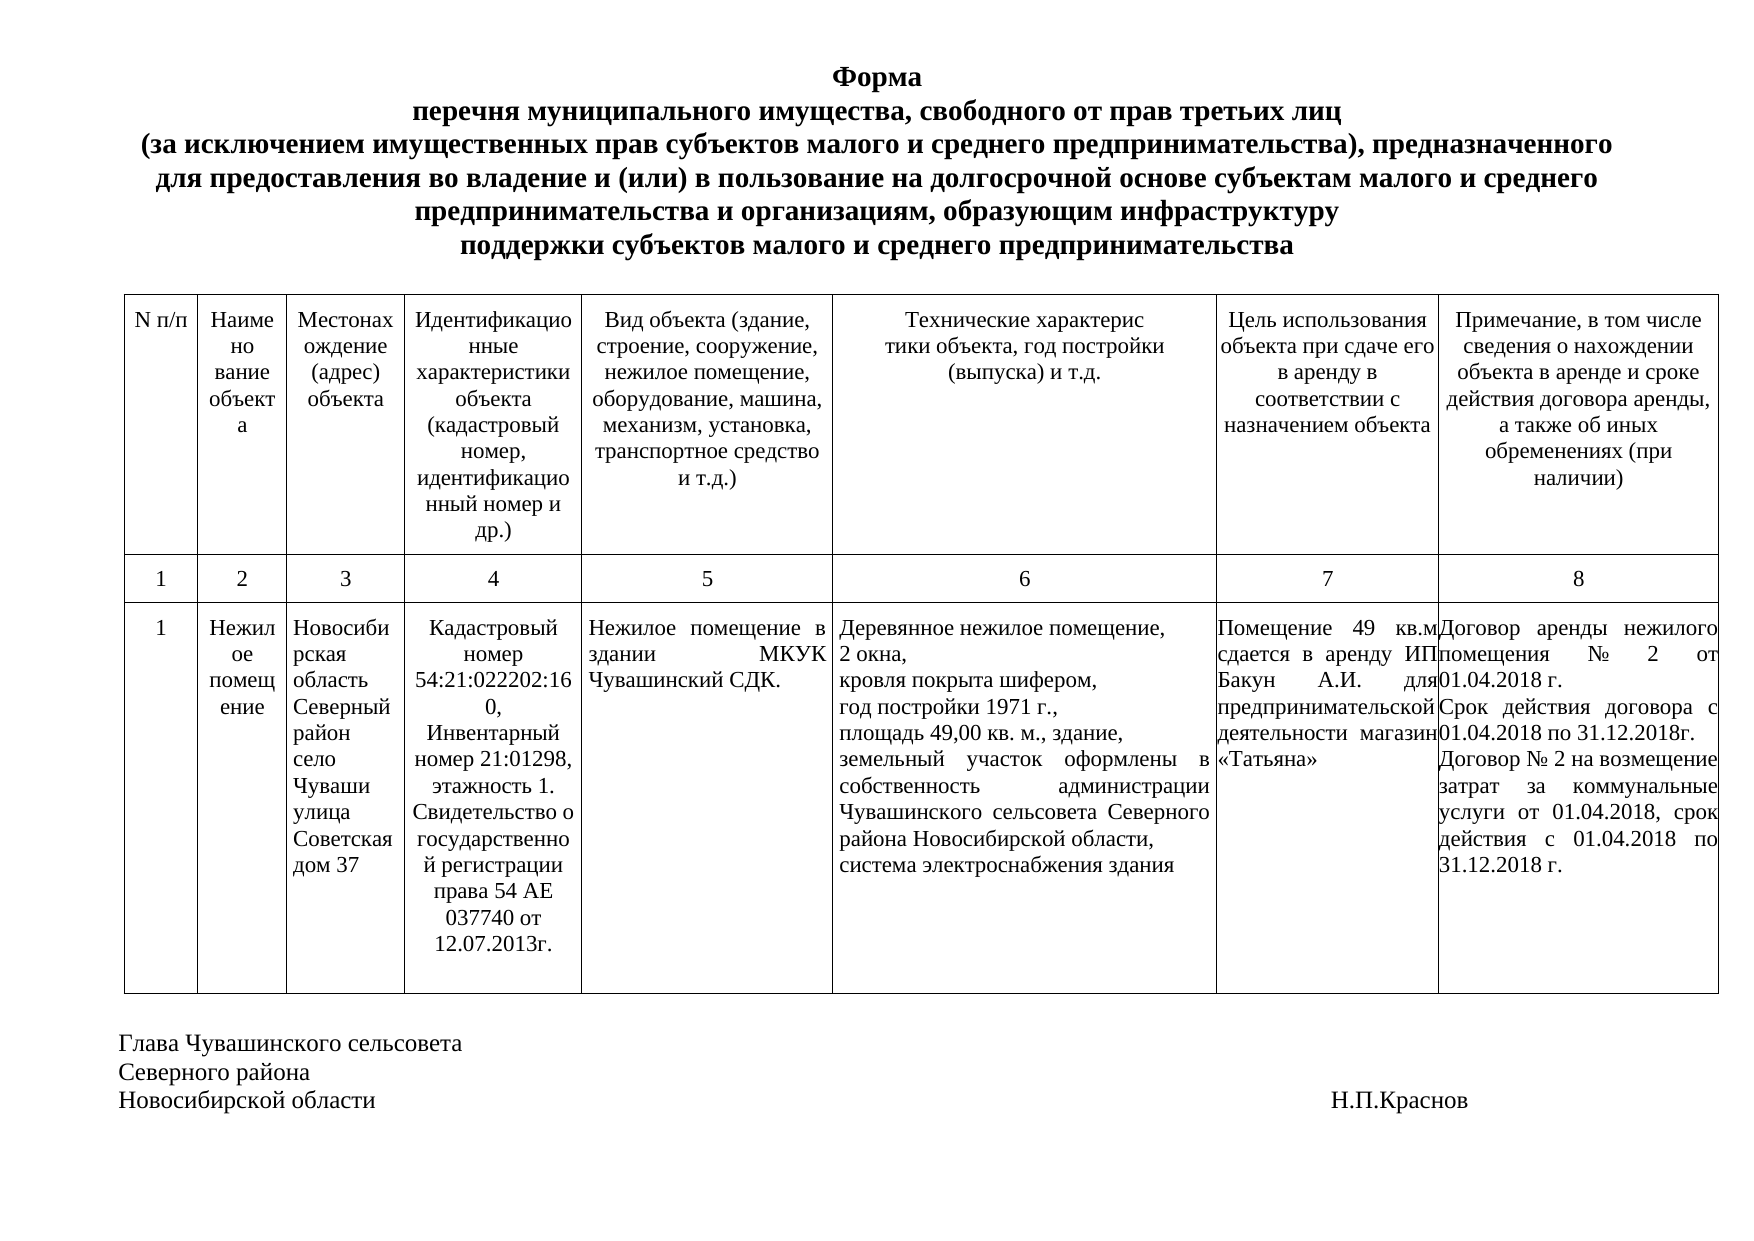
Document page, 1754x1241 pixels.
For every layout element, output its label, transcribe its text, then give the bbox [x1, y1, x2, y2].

table_cell 8 [1439, 555, 1718, 602]
table_header Цель использования объекта при сдаче его в аренду в соответствии с назначением объекта [1217, 295, 1438, 553]
text поддержки субъектов малого и среднего предпринимательства [118, 227, 1636, 260]
text (за исключением имущественных прав субъектов малого и среднего предпринимательства), предназначенного для предоставления во владение и (или) в пользование на долгосрочной основе субъектам малого и среднего предпринимательства и организациям, образующим инфраструктуру [118, 126, 1636, 227]
table_cell Помещение 49 кв.м сдается в аренду ИП Бакун А.И. для предпринимательской деятельности магазин «Татьяна» [1217, 603, 1438, 993]
table_header Местонахождение (адрес) объекта [287, 295, 404, 553]
text Северного района [118, 1057, 1636, 1085]
text Глава Чувашинского сельсовета [118, 1028, 1636, 1057]
table_header Вид объекта (здание, строение, сооружение, нежилое помещение, оборудование, машина, механизм, установка, транспортное средство и т.д.) [582, 295, 832, 553]
table_cell 6 [833, 555, 1216, 602]
table_cell Новосибирская область Северный район село Чуваши улица Советская дом 37 [287, 603, 404, 993]
text перечня муниципального имущества, свободного от прав третьих лиц [118, 93, 1636, 126]
table_cell Договор аренды нежилого помещения № 2 от 01.04.2018 г. Срок действия договора с 01.04.2018 по 31.12.2018г. Договор № 2 на возмещение затрат за коммунальные услуги от 01.04.2018, срок действия с 01.04.2018 по 31.12.2018 г. [1439, 603, 1718, 993]
table_cell 1 [125, 555, 197, 602]
table_cell Кадастровый номер 54:21:022202:160, Инвентарный номер 21:01298, этажность 1. Свидетельство о государственной регистрации права 54 АЕ 037740 от 12.07.2013г. [405, 603, 581, 993]
table_header Технические характерис тики объекта, год постройки (выпуска) и т.д. [833, 295, 1216, 553]
table_cell 7 [1217, 555, 1438, 602]
table_cell 1 [125, 603, 197, 993]
table_cell Нежилое помещение в здании МКУК Чувашинский СДК. [582, 603, 832, 993]
table_header N п/п [125, 295, 197, 553]
table_header Наимено вание объекта [198, 295, 286, 553]
table_cell 5 [582, 555, 832, 602]
table_cell 3 [287, 555, 404, 602]
table_header Идентификационные характеристики объекта (кадастровый номер, идентификационный номер и др.) [405, 295, 581, 553]
table_cell 4 [405, 555, 581, 602]
text Новосибирской области Н.П.Краснов [118, 1085, 1636, 1114]
table_header Примечание, в том числе сведения о нахождении объекта в аренде и сроке действия договора аренды, а также об иных обременениях (при наличии) [1439, 295, 1718, 553]
text Форма [118, 59, 1636, 93]
table_cell 2 [198, 555, 286, 602]
table_cell Нежилое помещение [198, 603, 286, 993]
table_cell Деревянное нежилое помещение, 2 окна, кровля покрыта шифером, год постройки 1971 г., площадь 49,00 кв. м., здание, земельный участок оформлены в собственность администрации Чувашинского сельсовета Северного района Новосибирской области, система электроснабжения здания [833, 603, 1216, 993]
